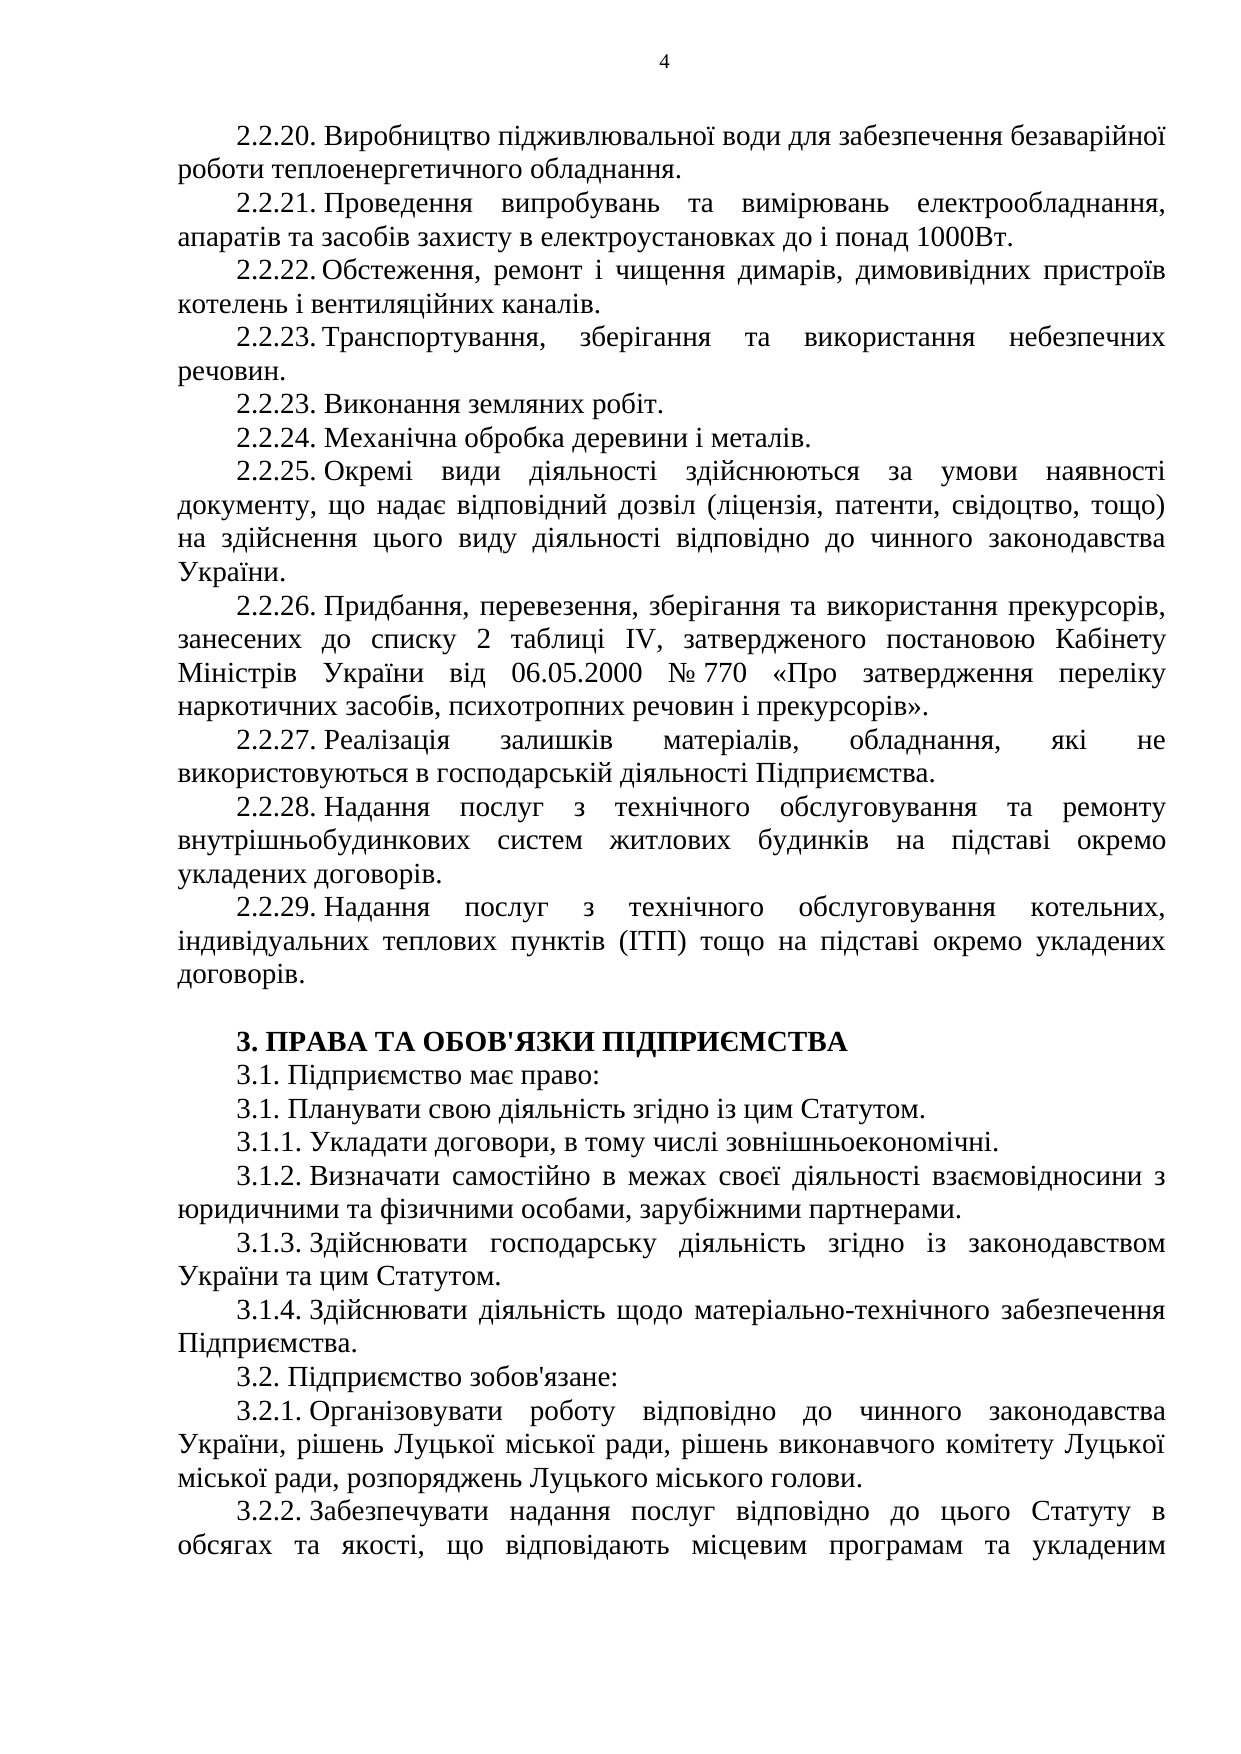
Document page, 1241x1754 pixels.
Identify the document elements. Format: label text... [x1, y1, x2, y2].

text 3.1.1. Укладати договори, в тому числі зовнішньоекономічні. [236, 1124, 1166, 1158]
text 3.2. Підприємство зобов'язане: [177, 1359, 1166, 1393]
text 3. ПРАВА ТА ОБОВ'ЯЗКИ ПІДПРИЄМСТВА [177, 1024, 1166, 1057]
text 3.2.1. Організовувати роботу відповідно до чинного законодавства України, рішень Луцької міської ради, рішень виконавчого комітету Луцької міської ради, розпоряджень Луцького міського голови. [177, 1393, 1166, 1493]
text 3.1.2. Визначати самостійно в межах своєї діяльності взаємовідносини з юридичними та фізичними особами, зарубіжними партнерами. [177, 1158, 1166, 1225]
list 2.2.23. Виконання земляних робіт. [236, 386, 1166, 420]
text 2.2.25. Окремі види діяльності здійснюються за умови наявності документу, що надає відповідний дозвіл (ліцензія, патенти, свідоцтво, тощо) на здійснення цього виду діяльності відповідно до чинного законодавства України. [177, 453, 1166, 588]
list 2.2.28. Надання послуг з технічного обслуговування та ремонту внутрішньобудинкових систем житлових будинків на підставі окремо укладених договорів. [177, 789, 1166, 889]
list 2.2.24. Механічна обробка деревини і металів. [236, 420, 1166, 453]
text 3.1.3. Здійснювати господарську діяльність згідно із законодавством України та цим Статутом. [177, 1225, 1166, 1292]
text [177, 1493, 1166, 1560]
text 3.1. Підприємство має право: [177, 1057, 1166, 1091]
list 2.2.22. Обстеження, ремонт і чищення димарів, димовивідних пристроїв котелень і вентиляційних каналів. [177, 252, 1166, 319]
list 2.2.20. Виробництво підживлювальної води для забезпечення безаварійної роботи теплоенергетичного обладнання. [177, 118, 1166, 185]
list 2.2.29. Надання послуг з технічного обслуговування котельних, індивідуальних теплових пунктів (ІТП) тощо на підставі окремо укладених договорів. [177, 889, 1166, 990]
list 2.2.26. Придбання, перевезення, зберігання та використання прекурсорів, занесених до списку 2 таблиці IV, затвердженого постановою Кабінету Міністрів України від 06.05.2000 № 770 «Про затвердження переліку наркотичних засобів, психотропних речовин і прекурсорів». [177, 588, 1166, 722]
text 3.1.4. Здійснювати діяльність щодо матеріально-технічного забезпечення Підприємства. [177, 1292, 1166, 1359]
list 2.2.27. Реалізація залишків матеріалів, обладнання, які не використовуються в господарській діяльності Підприємства. [177, 722, 1166, 789]
list 2.2.21. Проведення випробувань та вимірювань електрообладнання, апаратів та засобів захисту в електроустановках до і понад 1000Вт. [177, 185, 1166, 252]
text 3.1. Планувати свою діяльність згідно із цим Статутом. [236, 1091, 1166, 1124]
list 2.2.23. Транспортування, зберігання та використання небезпечних речовин. [177, 319, 1166, 386]
